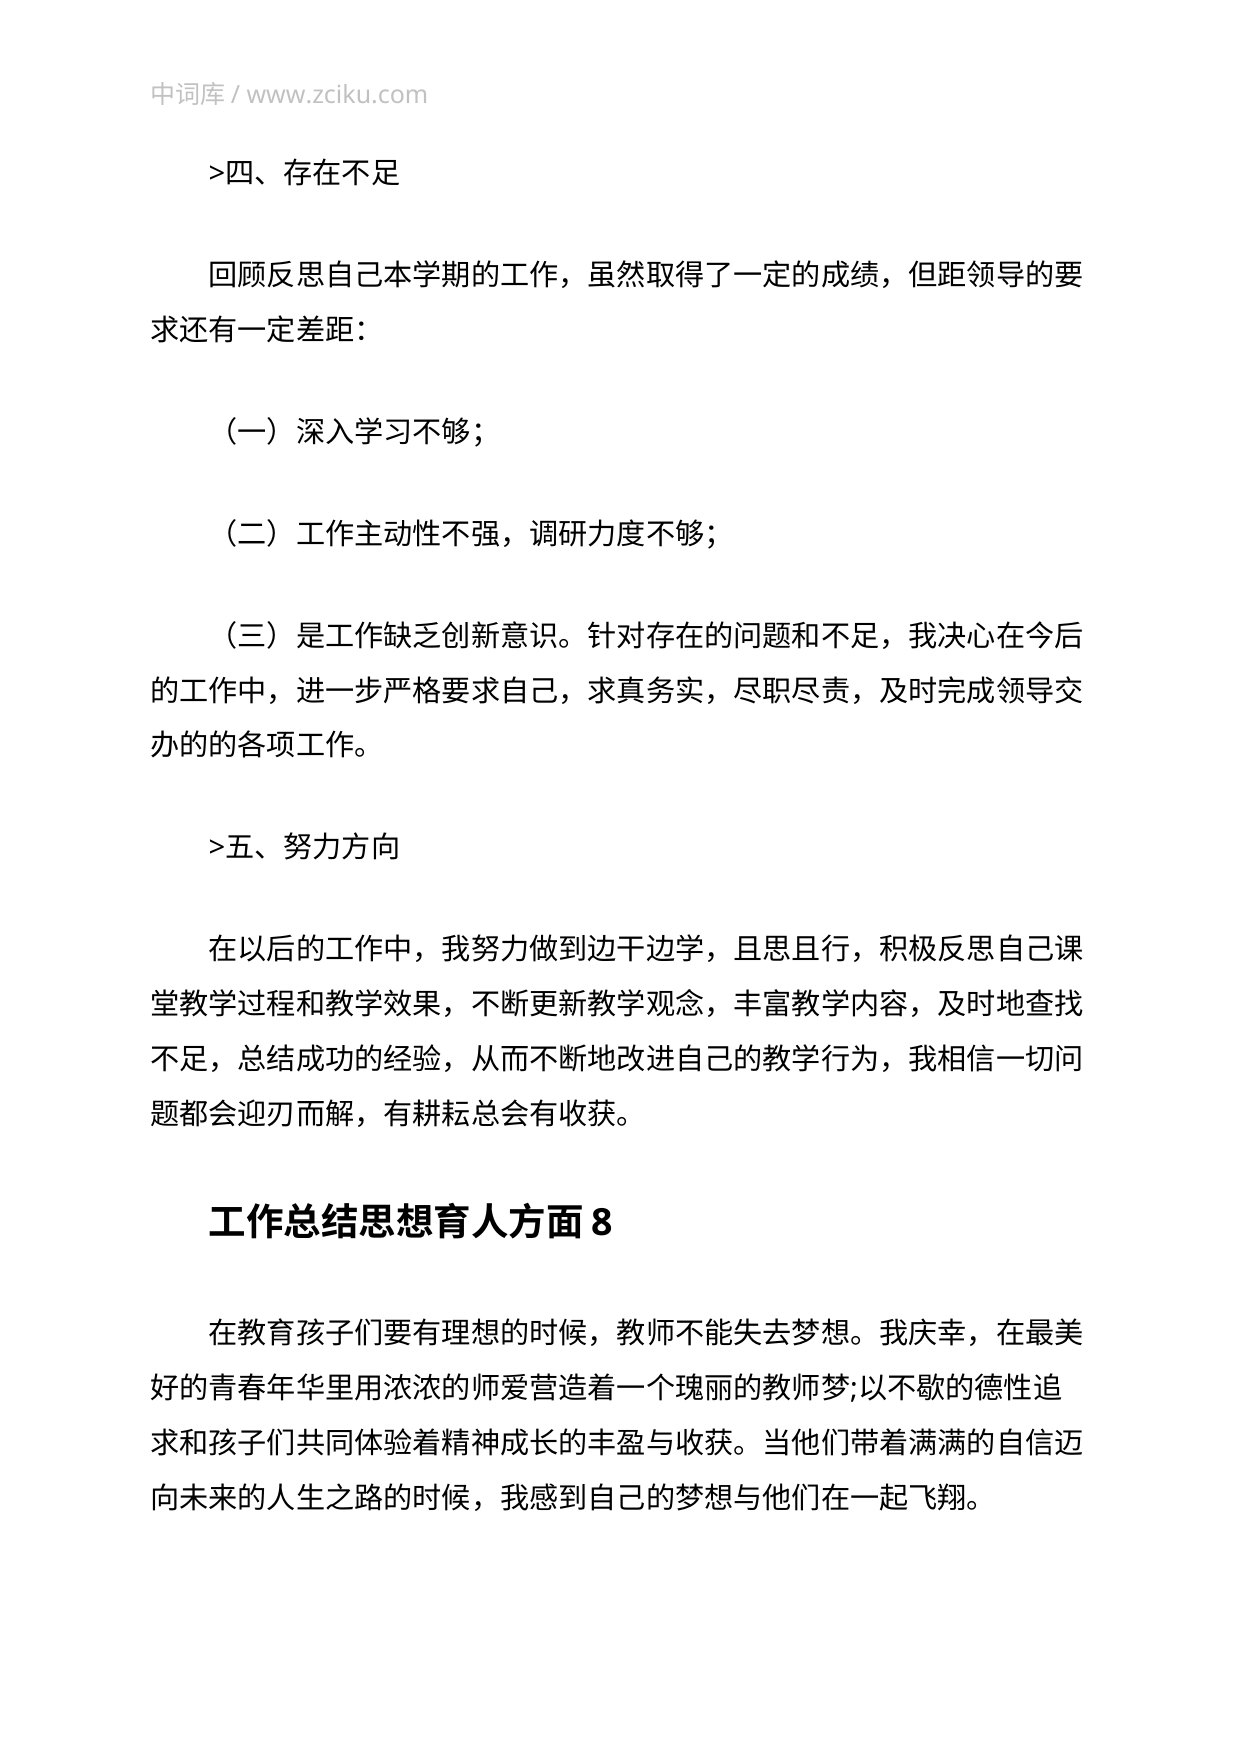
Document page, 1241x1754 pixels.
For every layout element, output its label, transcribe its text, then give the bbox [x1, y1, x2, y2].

text （三）是工作缺乏创新意识。针对存在的问题和不足，我决心在今后的工作中，进一步严格要求自己，求真务实，尽职尽责，及时完成领导交办的的各项工作。 [150, 612, 1090, 764]
text >四、存在不足 [150, 150, 1090, 192]
text 在以后的工作中，我努力做到边干边学，且思且行，积极反思自己课堂教学过程和教学效果，不断更新教学观念，丰富教学内容，及时地查找不足，总结成功的经验，从而不断地改进自己的教学行为，我相信一切问题都会迎刃而解，有耕耘总会有收获。 [150, 926, 1090, 1133]
text （一）深入学习不够； [150, 409, 1090, 451]
text 回顾反思自己本学期的工作，虽然取得了一定的成绩，但距领导的要求还有一定差距： [150, 252, 1090, 349]
text 在教育孩子们要有理想的时候，教师不能失去梦想。我庆幸，在最美好的青春年华里用浓浓的师爱营造着一个瑰丽的教师梦;以不歇的德性追求和孩子们共同体验着精神成长的丰盈与收获。当他们带着满满的自信迈向未来的人生之路的时候，我感到自己的梦想与他们在一起飞翔。 [150, 1310, 1090, 1517]
text 工作总结思想育人方面8 [150, 1192, 1090, 1247]
text >五、努力方向 [150, 824, 1090, 866]
text （二）工作主动性不强，调研力度不够； [150, 510, 1090, 553]
